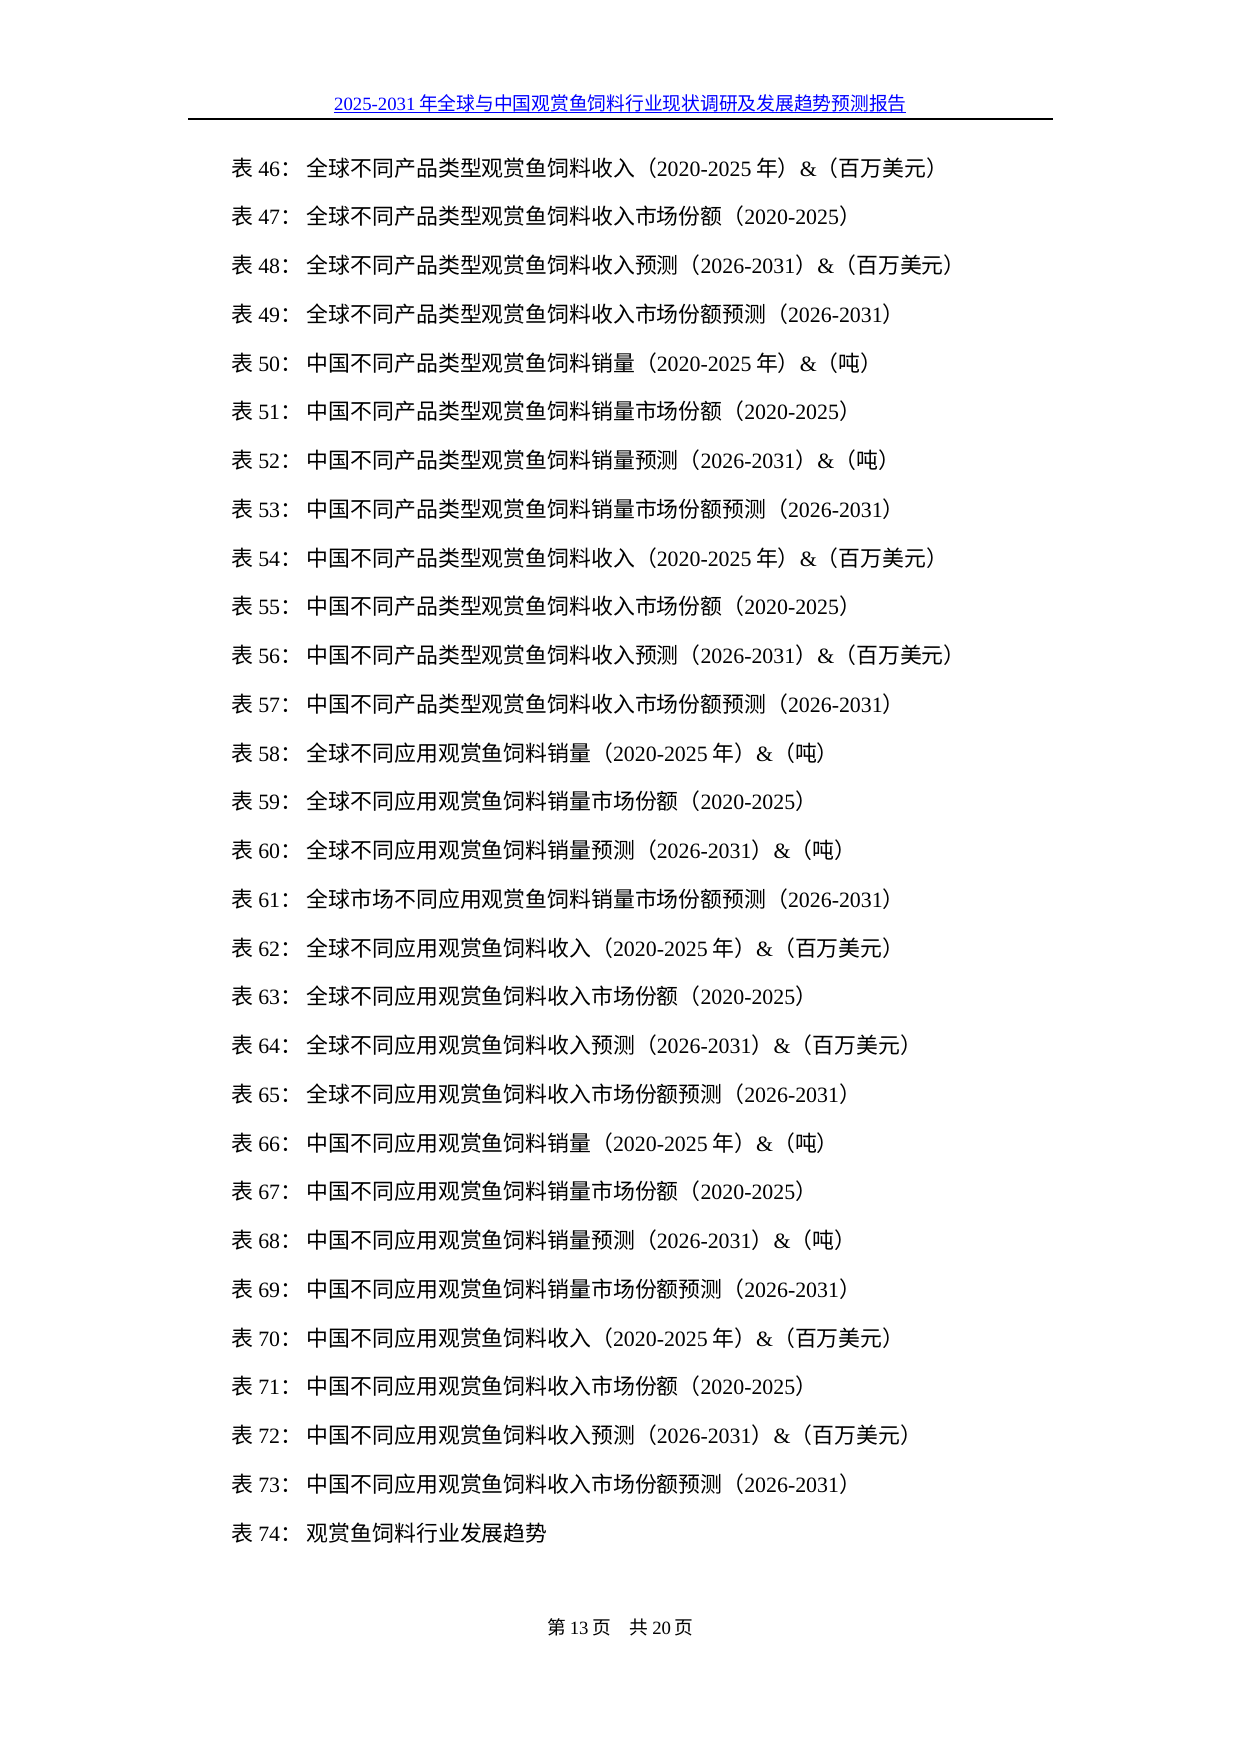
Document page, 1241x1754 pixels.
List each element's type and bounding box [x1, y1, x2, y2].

text [187, 150, 1053, 1548]
